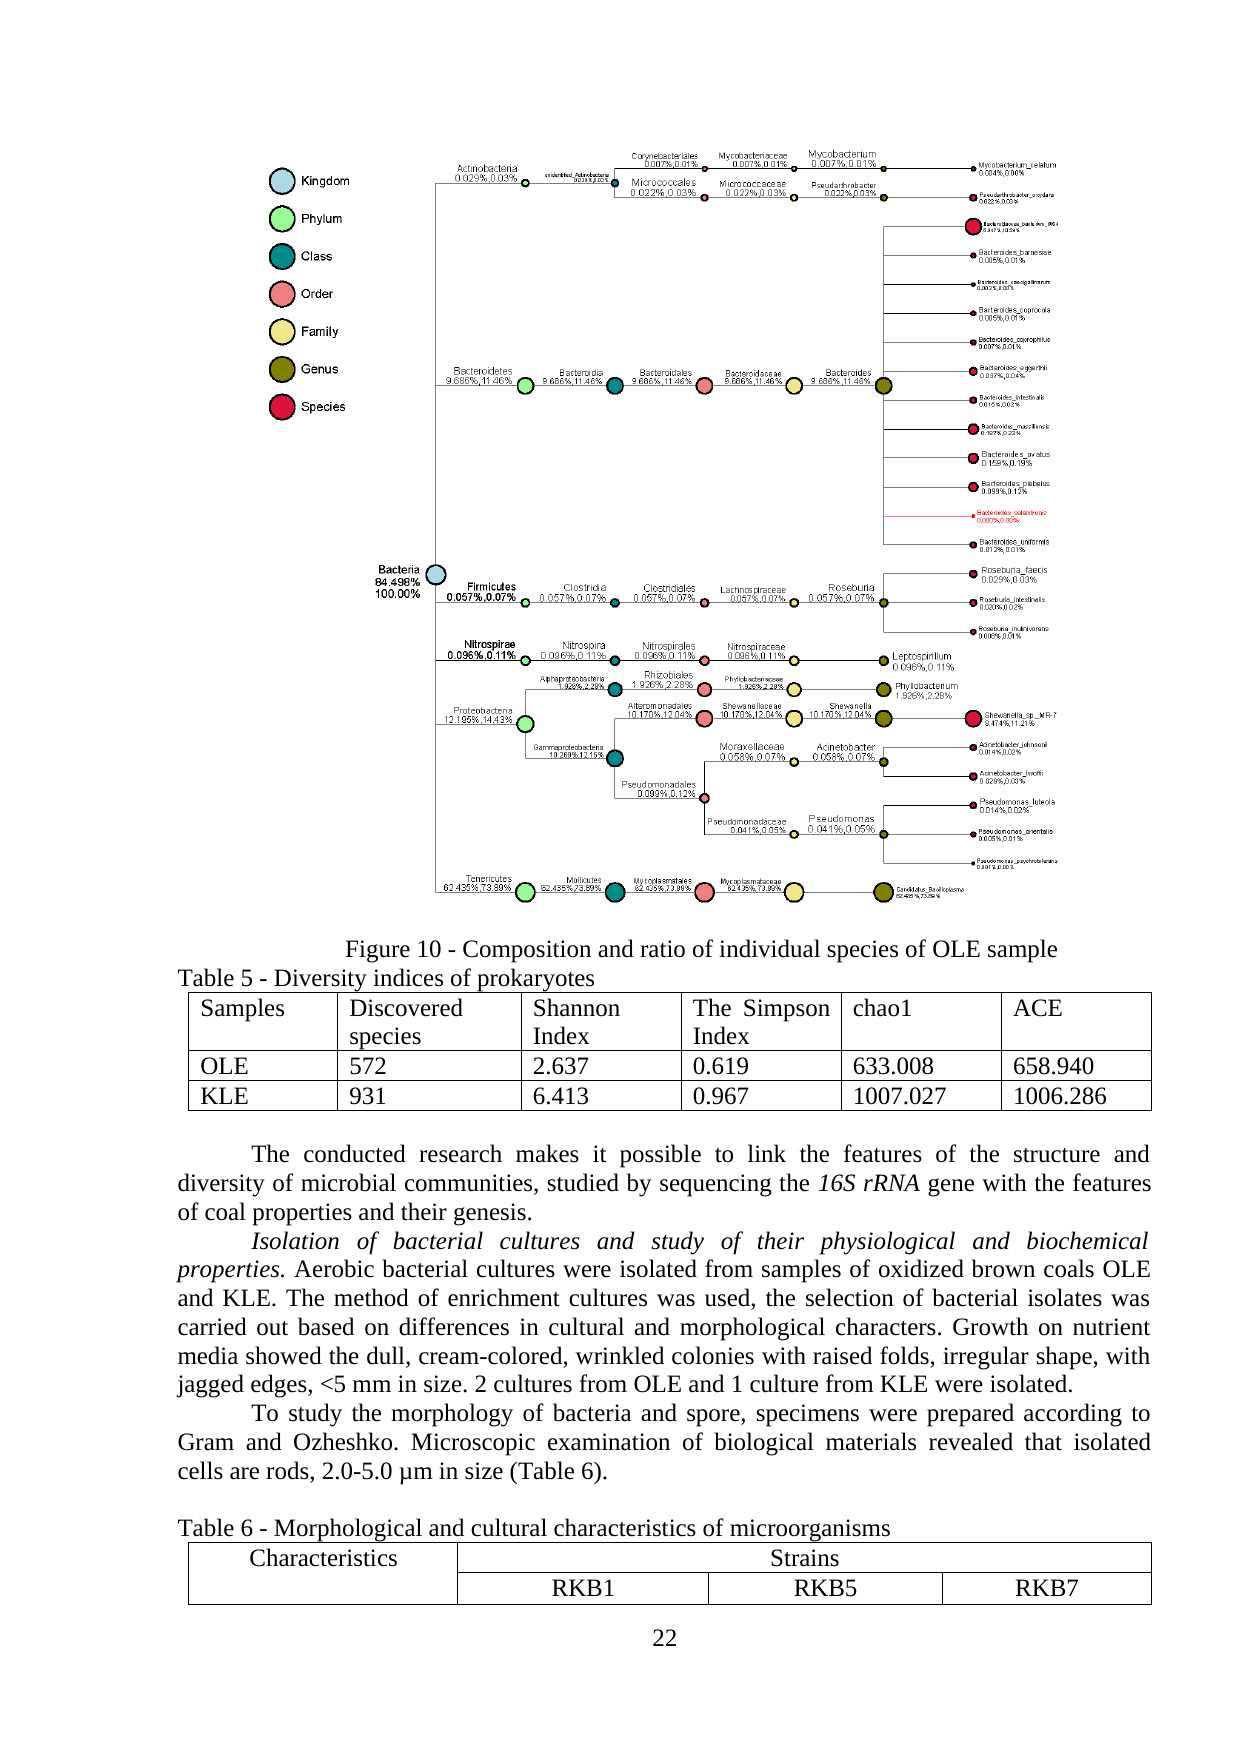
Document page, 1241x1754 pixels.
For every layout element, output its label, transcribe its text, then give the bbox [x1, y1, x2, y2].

table_cell RKB7 [943, 1573, 1151, 1604]
table_cell 658.940 [1002, 1051, 1151, 1080]
table_header Samples [189, 993, 337, 1050]
table_header ACE [1002, 993, 1151, 1050]
text Figure 10 - Composition and ratio of individual species of OLE sample [177, 934, 1152, 963]
picture [246, 118, 1083, 921]
table_cell 1006.286 [1002, 1081, 1151, 1110]
table_cell 572 [338, 1051, 521, 1080]
list The conducted research makes it possible to link the features of the structure and diversity of microbial communities, studied by sequencing the 16S rRNA gene with the features of coal properties and their genesis. [177, 1139, 1152, 1226]
table_cell 2.637 [522, 1051, 681, 1080]
text Table 5 - Diversity indices of prokaryotes [177, 963, 1152, 992]
table_header Discovered species [338, 993, 521, 1050]
table_cell KLE [189, 1081, 337, 1110]
table_header The Simpson Index [682, 993, 841, 1050]
table_cell RKB1 [458, 1573, 708, 1604]
table_cell 6.413 [522, 1081, 681, 1110]
table_header Characteristics [189, 1543, 457, 1604]
table_cell 0.619 [682, 1051, 841, 1080]
list Isolation of bacterial cultures and study of their physiological and biochemical properties. Aerobic bacterial cultures were isolated from samples of oxidized brown coals OLE and KLE. The method of enrichment cultures was used, the selection of bacterial isolates was carried out based on differences in cultural and morphological characters. Growth on nutrient media showed the dull, cream-colored, wrinkled colonies with raised folds, irregular shape, with jagged edges, <5 mm in size. 2 cultures from OLE and 1 culture from KLE were isolated. [177, 1226, 1152, 1398]
table_header Shannon Index [522, 993, 681, 1050]
table_cell 1007.027 [842, 1081, 1001, 1110]
table_cell OLE [189, 1051, 337, 1080]
table_cell 0.967 [682, 1081, 841, 1110]
table_cell RKB5 [709, 1573, 942, 1604]
text Table 6 - Morphological and cultural characteristics of microorganisms [177, 1513, 1152, 1542]
table_header chao1 [842, 993, 1001, 1050]
list To study the morphology of bacteria and spore, specimens were prepared according to Gram and Ozheshko. Microscopic examination of biological materials revealed that isolated cells are rods, 2.0-5.0 µm in size (Table 6). [177, 1398, 1152, 1484]
table_cell 931 [338, 1081, 521, 1110]
table_header Strains [458, 1543, 1151, 1572]
table_cell 633.008 [842, 1051, 1001, 1080]
